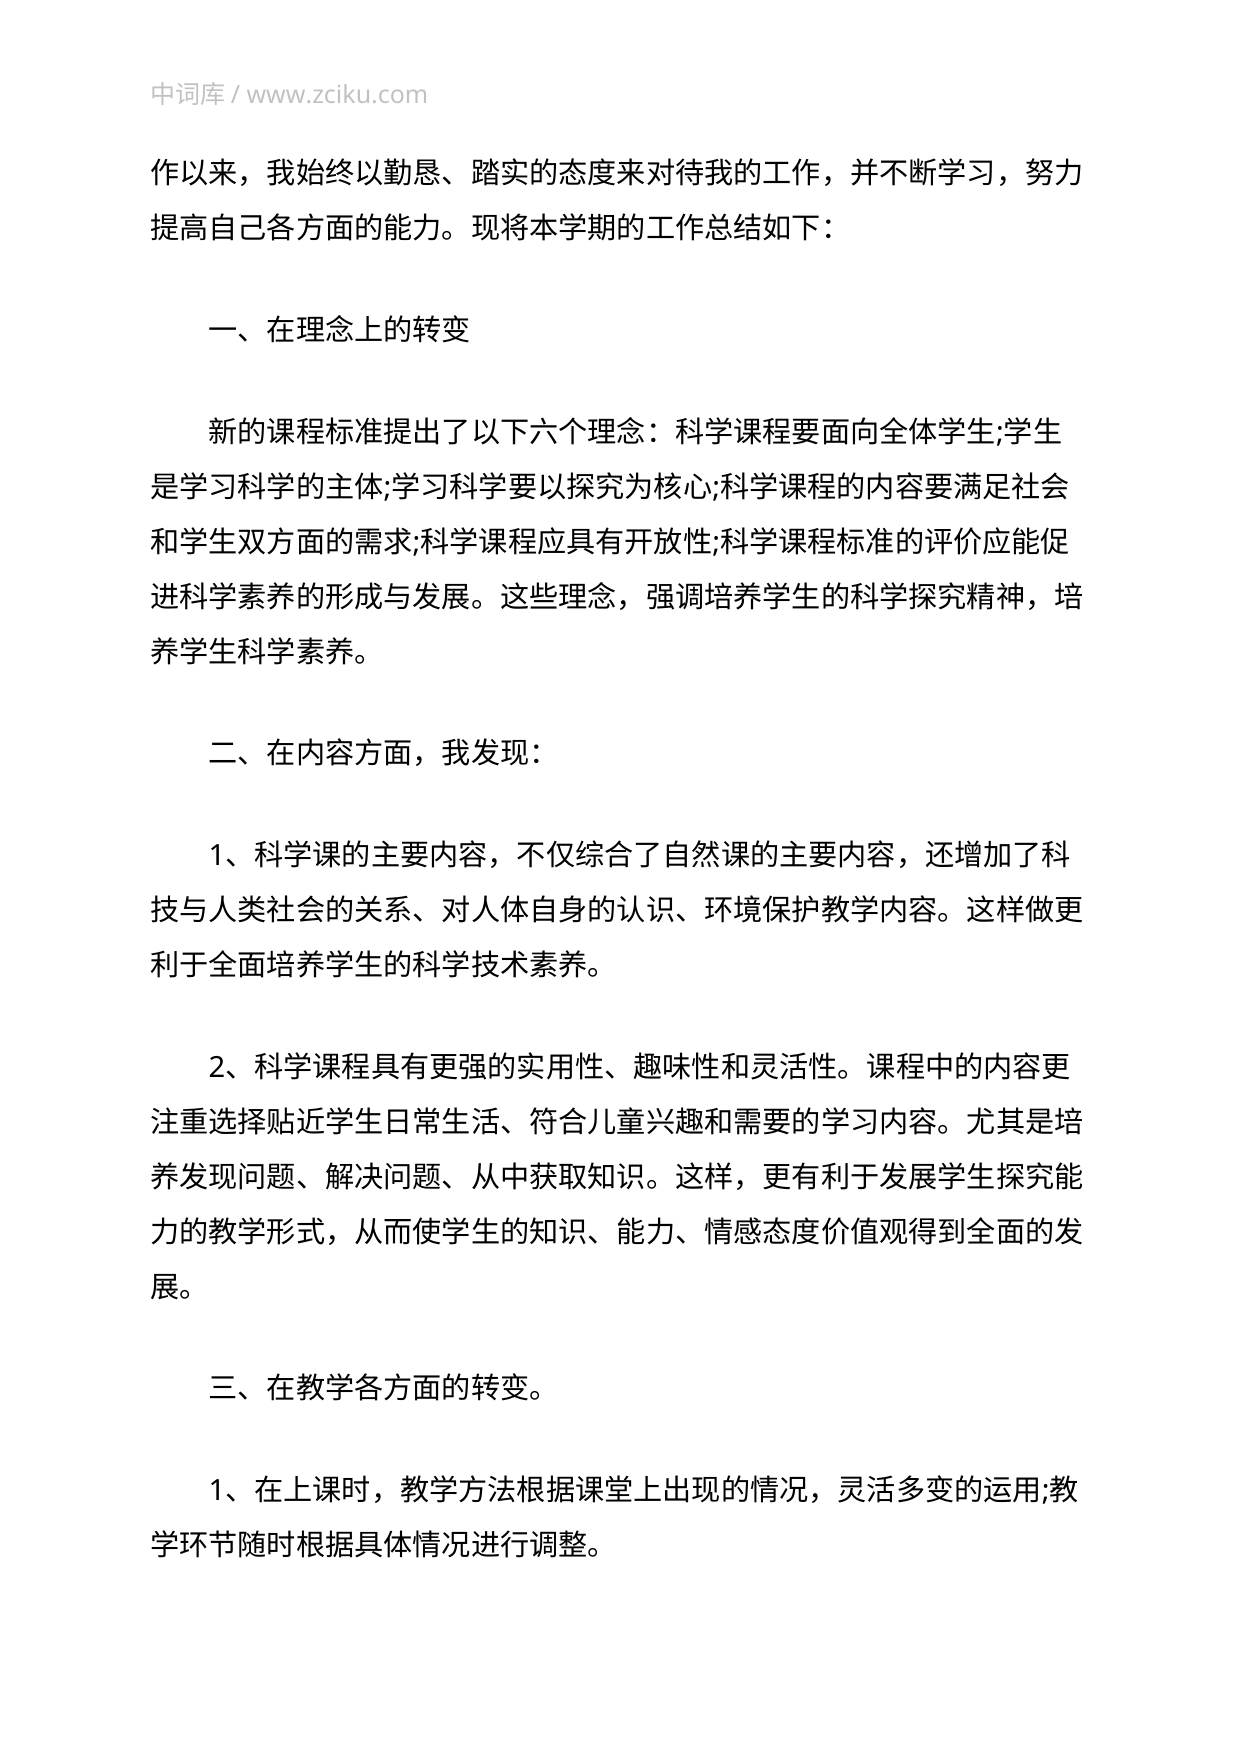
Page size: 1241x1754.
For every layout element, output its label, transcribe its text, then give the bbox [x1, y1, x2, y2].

text 1、科学课的主要内容，不仅综合了自然课的主要内容，还增加了科技与人类社会的关系、对人体自身的认识、环境保护教学内容。这样做更利于全面培养学生的科学技术素养。 [150, 832, 1090, 984]
text 一、在理念上的转变 [150, 307, 1090, 349]
text 1、在上课时，教学方法根据课堂上出现的情况，灵活多变的运用;教学环节随时根据具体情况进行调整。 [150, 1467, 1090, 1564]
text 新的课程标准提出了以下六个理念：科学课程要面向全体学生;学生是学习科学的主体;学习科学要以探究为核心;科学课程的内容要满足社会和学生双方面的需求;科学课程应具有开放性;科学课程标准的评价应能促进科学素养的形成与发展。这些理念，强调培养学生的科学探究精神，培养学生科学素养。 [150, 408, 1090, 671]
text 三、在教学各方面的转变。 [150, 1365, 1090, 1407]
text 二、在内容方面，我发现： [150, 730, 1090, 772]
text 2、科学课程具有更强的实用性、趣味性和灵活性。课程中的内容更注重选择贴近学生日常生活、符合儿童兴趣和需要的学习内容。尤其是培养发现问题、解决问题、从中获取知识。这样，更有利于发展学生探究能力的教学形式，从而使学生的知识、能力、情感态度价值观得到全面的发展。 [150, 1043, 1090, 1306]
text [150, 150, 1090, 247]
